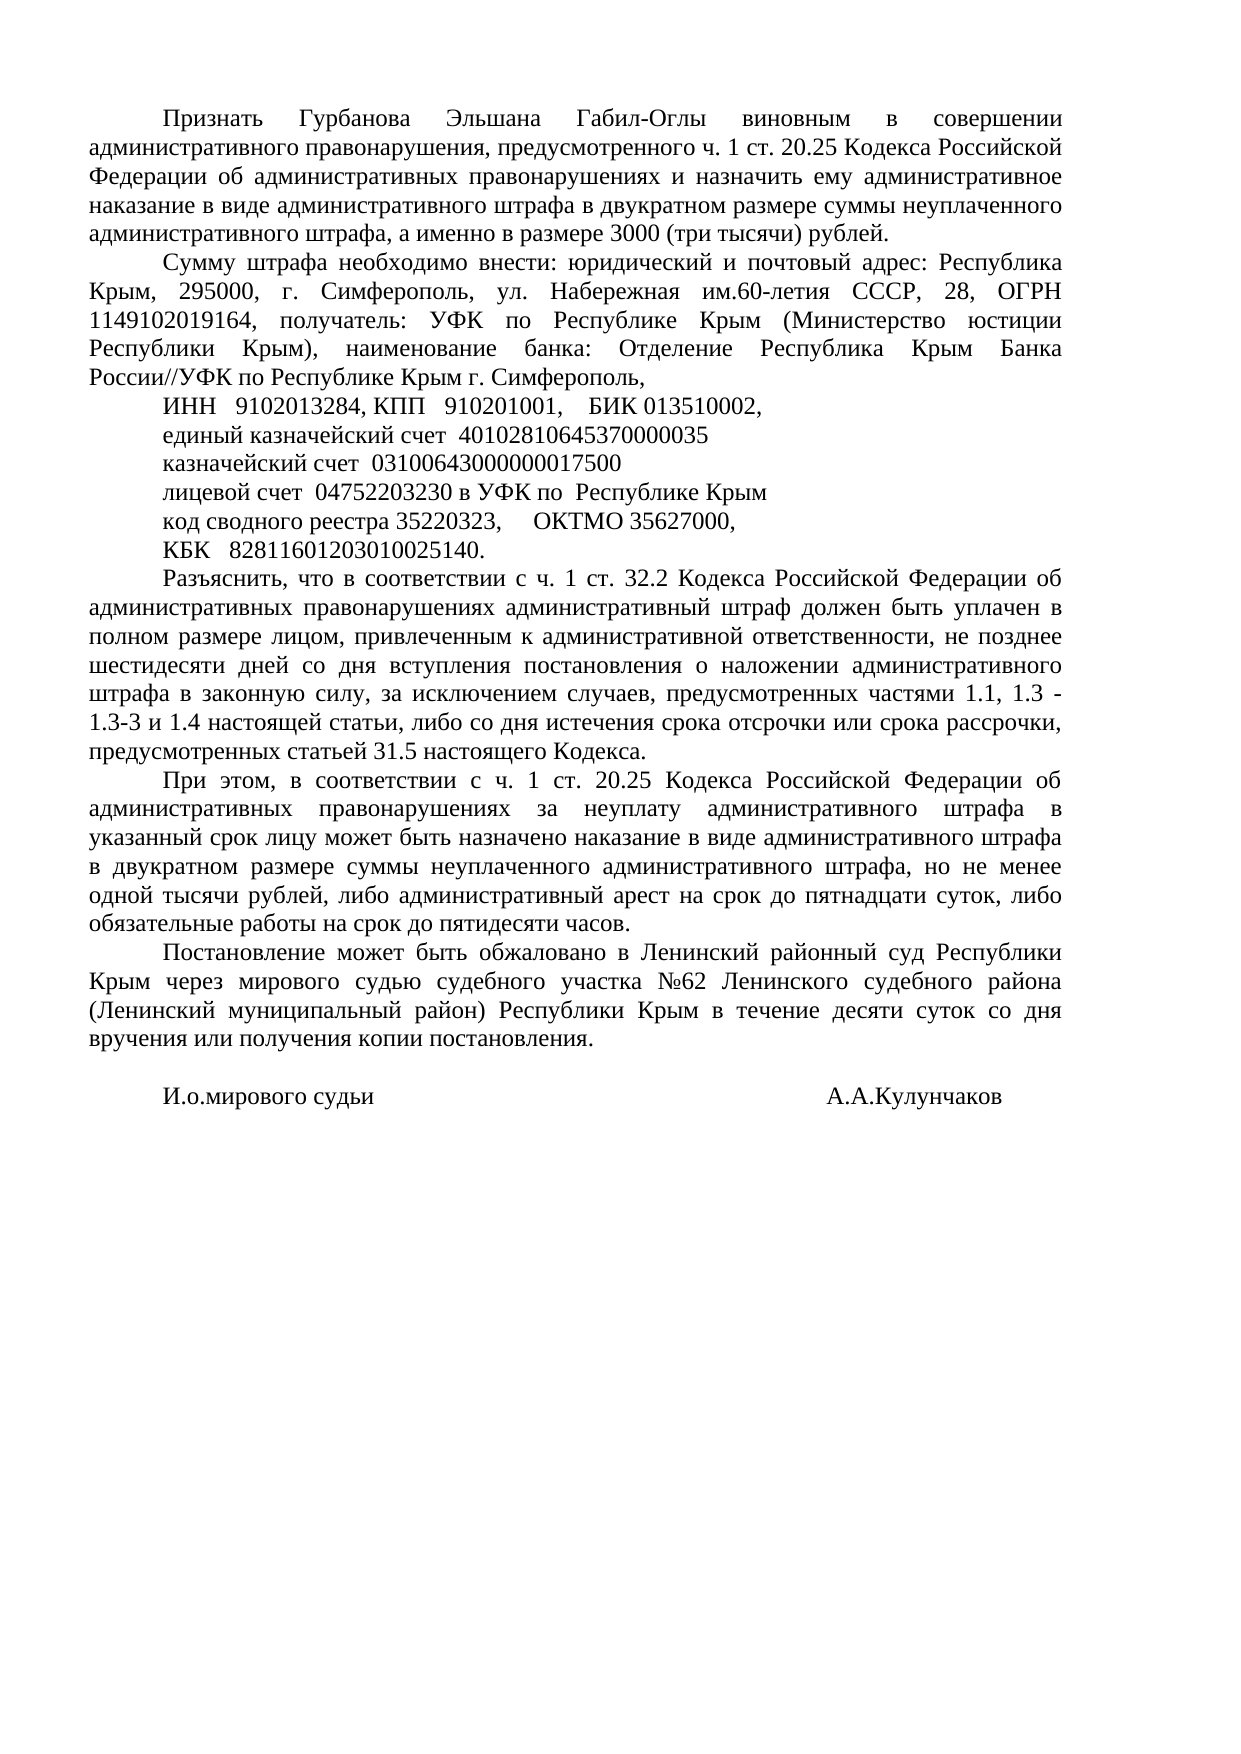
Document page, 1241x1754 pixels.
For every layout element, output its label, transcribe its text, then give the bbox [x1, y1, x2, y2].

text казначейский счет 03100643000000017500 [89, 448, 1063, 477]
text код сводного реестра 35220323, ОКТМО 35627000, [89, 506, 1063, 535]
text лицевой счет 04752203230 в УФК по Республике Крым [89, 477, 1063, 506]
text Постановление может быть обжаловано в Ленинский районный суд Республики Крым через мирового судью судебного участка №62 Ленинского судебного района (Ленинский муниципальный район) Республики Крым в течение десяти суток со дня вручения или получения копии постановления. [89, 937, 1063, 1052]
text И.о.мирового судьи А.А.Кулунчаков [89, 1081, 1063, 1110]
text Сумму штрафа необходимо внести: юридический и почтовый адрес: Республика Крым, 295000, г. Симферополь, ул. Набережная им.60-летия СССР, 28, ОГРН 1149102019164, получатель: УФК по Республике Крым (Министерство юстиции Республики Крым), наименование банка: Отделение Республика Крым Банка России//УФК по Республике Крым г. Симферополь, [89, 247, 1063, 391]
text ИНН 9102013284, КПП 910201001, БИК 013510002, [89, 391, 1063, 420]
text единый казначейский счет 40102810645370000035 [89, 420, 1063, 448]
text При этом, в соответствии с ч. 1 ст. 20.25 Кодекса Российской Федерации об административных правонарушениях за неуплату административного штрафа в указанный срок лицу может быть назначено наказание в виде административного штрафа в двукратном размере суммы неуплаченного административного штрафа, но не менее одной тысячи рублей, либо административный арест на срок до пятнадцати суток, либо обязательные работы на срок до пятидесяти часов. [89, 765, 1063, 937]
text Признать Гурбанова Эльшана Габил-Оглы виновным в совершении административного правонарушения, предусмотренного ч. 1 ст. 20.25 Кодекса Российской Федерации об административных правонарушениях и назначить ему административное наказание в виде административного штрафа в двукратном размере суммы неуплаченного административного штрафа, а именно в размере 3000 (три тысячи) рублей. [89, 103, 1063, 247]
text Разъяснить, что в соответствии с ч. 1 ст. 32.2 Кодекса Российской Федерации об административных правонарушениях административный штраф должен быть уплачен в полном размере лицом, привлеченным к административной ответственности, не позднее шестидесяти дней со дня вступления постановления о наложении административного штрафа в законную силу, за исключением случаев, предусмотренных частями 1.1, 1.3 - 1.3-3 и 1.4 настоящей статьи, либо со дня истечения срока отсрочки или срока рассрочки, предусмотренных статьей 31.5 настоящего Кодекса. [89, 563, 1063, 765]
text КБК 82811601203010025140. [89, 535, 1063, 563]
